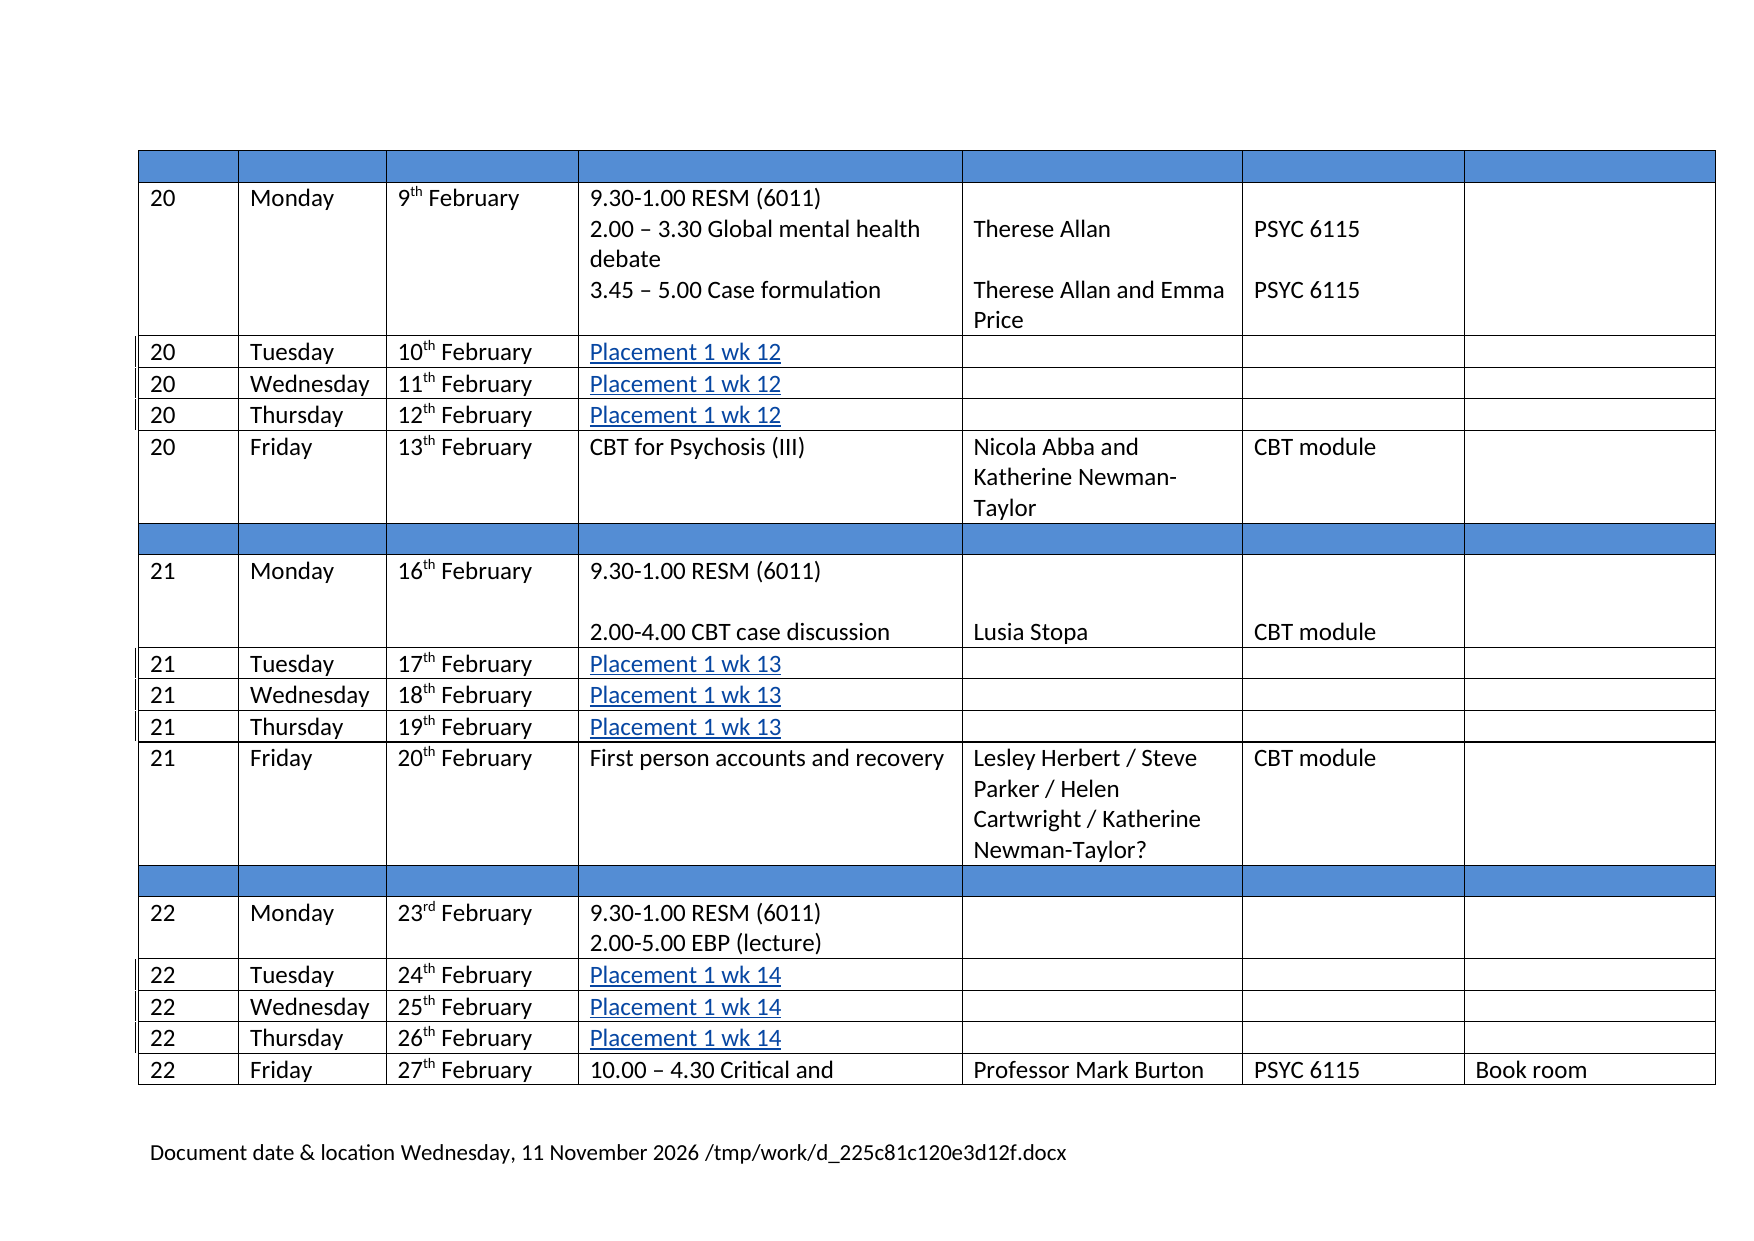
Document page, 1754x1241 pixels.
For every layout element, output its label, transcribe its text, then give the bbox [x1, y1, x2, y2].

table_cell CBT module [1243, 743, 1464, 864]
table_cell [1465, 711, 1715, 741]
table_cell CBT module [1243, 431, 1464, 522]
table_cell [1465, 959, 1715, 990]
table_cell [1465, 679, 1715, 710]
table_cell [1465, 897, 1715, 958]
table_cell [963, 336, 1242, 367]
table_cell Monday [239, 897, 386, 958]
table_cell 21 [139, 648, 238, 678]
table_cell [1243, 711, 1464, 741]
table_cell [1465, 431, 1715, 522]
table_cell PSYC 6115 PSYC 6115 [1243, 183, 1464, 335]
table_cell Monday [239, 183, 386, 335]
table_cell [579, 679, 962, 710]
table_cell [963, 711, 1242, 741]
table_cell [579, 991, 962, 1021]
table_cell [579, 399, 962, 430]
table_cell 9.30-1.00 RESM (6011) 2.00 – 3.30 Global mental health debate 3.45 – 5.00 Case formulation [579, 183, 962, 335]
table_cell [963, 991, 1242, 1021]
table_cell [963, 648, 1242, 678]
table_cell [1243, 524, 1464, 554]
table_cell [1465, 368, 1715, 398]
table_cell 21 [139, 743, 238, 864]
table_cell [139, 866, 238, 896]
table_cell [387, 151, 578, 182]
table_cell [387, 866, 578, 896]
table_cell Friday [239, 1054, 386, 1084]
table_cell 22 [139, 991, 238, 1021]
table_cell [579, 1054, 962, 1084]
table_cell [1243, 336, 1464, 367]
table_cell [579, 524, 962, 554]
table_cell [1465, 399, 1715, 430]
table_cell Wednesday [239, 679, 386, 710]
table_cell [963, 368, 1242, 398]
table_cell [579, 368, 962, 398]
table_cell [1243, 991, 1464, 1021]
table_cell 9.30-1.00 RESM (6011) 2.00-4.00 CBT case discussion [579, 555, 962, 647]
table_cell [1243, 648, 1464, 678]
table_cell Wednesday [239, 991, 386, 1021]
table_cell [963, 1022, 1242, 1053]
table_cell Wednesday [239, 368, 386, 398]
table_cell Book room External [1465, 1054, 1715, 1084]
table_cell Therese Allan Therese Allan and Emma Price [963, 183, 1242, 335]
table_cell 27th February [387, 1054, 578, 1084]
table_cell 10th February [387, 336, 578, 367]
table_cell Monday [239, 555, 386, 647]
table_cell [1465, 524, 1715, 554]
table_cell Lusia Stopa [963, 555, 1242, 647]
table_cell [1465, 743, 1715, 864]
table_cell 20th February [387, 743, 578, 864]
table_cell Friday [239, 743, 386, 864]
table_cell 22 [139, 897, 238, 958]
table_cell [963, 679, 1242, 710]
table_cell 21 [139, 555, 238, 647]
table_cell [1465, 151, 1715, 182]
table_cell [579, 336, 962, 367]
table_cell 20 [139, 336, 238, 367]
table_cell [1243, 1022, 1464, 1053]
table_cell CBT for Psychosis (III) [579, 431, 962, 522]
table_cell [239, 866, 386, 896]
table_cell First person accounts and recovery [579, 743, 962, 864]
table_cell Friday [239, 431, 386, 522]
table_cell Thursday [239, 399, 386, 430]
table_cell 21 [139, 711, 238, 741]
table_cell 21 [139, 679, 238, 710]
table_cell [387, 524, 578, 554]
table_cell [1243, 151, 1464, 182]
table_cell 24th February [387, 959, 578, 990]
table_cell [239, 151, 386, 182]
table_cell Nicola Abba and Katherine Newman-Taylor [963, 431, 1242, 522]
table_cell [139, 151, 238, 182]
table_cell PSYC 6115 [1243, 1054, 1464, 1084]
table_cell 25th February [387, 991, 578, 1021]
table_cell Lesley Herbert / Steve Parker / Helen Cartwright / Katherine Newman-Taylor? [963, 743, 1242, 864]
table_cell [1465, 555, 1715, 647]
table_cell [1465, 991, 1715, 1021]
table_cell [579, 711, 962, 741]
table_cell [579, 151, 962, 182]
table_cell 23rd February [387, 897, 578, 958]
table_cell [963, 524, 1242, 554]
table_cell [1465, 336, 1715, 367]
table_cell 9.30-1.00 RESM (6011) 2.00-5.00 EBP (lecture) [579, 897, 962, 958]
table_cell [1465, 866, 1715, 896]
table_cell 11th February [387, 368, 578, 398]
table_cell Thursday [239, 1022, 386, 1053]
table_cell 22 [139, 959, 238, 990]
table_cell 26th February [387, 1022, 578, 1053]
table_cell 9th February [387, 183, 578, 335]
table_cell 22 [139, 1022, 238, 1053]
table_cell [1243, 897, 1464, 958]
table_cell 20 [139, 368, 238, 398]
table_cell [963, 897, 1242, 958]
table_cell [1243, 679, 1464, 710]
table_cell 20 [139, 183, 238, 335]
table_cell [1465, 1022, 1715, 1053]
table_cell 13th February [387, 431, 578, 522]
table_cell [139, 524, 238, 554]
table_cell [579, 866, 962, 896]
table_cell 20 [139, 399, 238, 430]
table_cell [1243, 959, 1464, 990]
table_cell 18th February [387, 679, 578, 710]
table_cell Tuesday [239, 959, 386, 990]
table_cell [239, 524, 386, 554]
table_cell [579, 648, 962, 678]
table_cell 20 [139, 431, 238, 522]
table_cell [579, 1022, 962, 1053]
table_cell [1243, 368, 1464, 398]
table_cell [1465, 648, 1715, 678]
table_cell [963, 866, 1242, 896]
table_cell 17th February [387, 648, 578, 678]
table_cell [963, 399, 1242, 430]
table_cell 12th February [387, 399, 578, 430]
table_cell 19th February [387, 711, 578, 741]
table_cell [579, 959, 962, 990]
table_cell Tuesday [239, 648, 386, 678]
table_cell [1243, 866, 1464, 896]
table_cell CBT module [1243, 555, 1464, 647]
table_cell [1243, 399, 1464, 430]
table_cell 16th February [387, 555, 578, 647]
table_cell [1465, 183, 1715, 335]
table_cell Tuesday [239, 336, 386, 367]
table_cell 22 [139, 1054, 238, 1084]
table_cell [963, 959, 1242, 990]
table_cell Thursday [239, 711, 386, 741]
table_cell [963, 1054, 1242, 1084]
table_cell [963, 151, 1242, 182]
